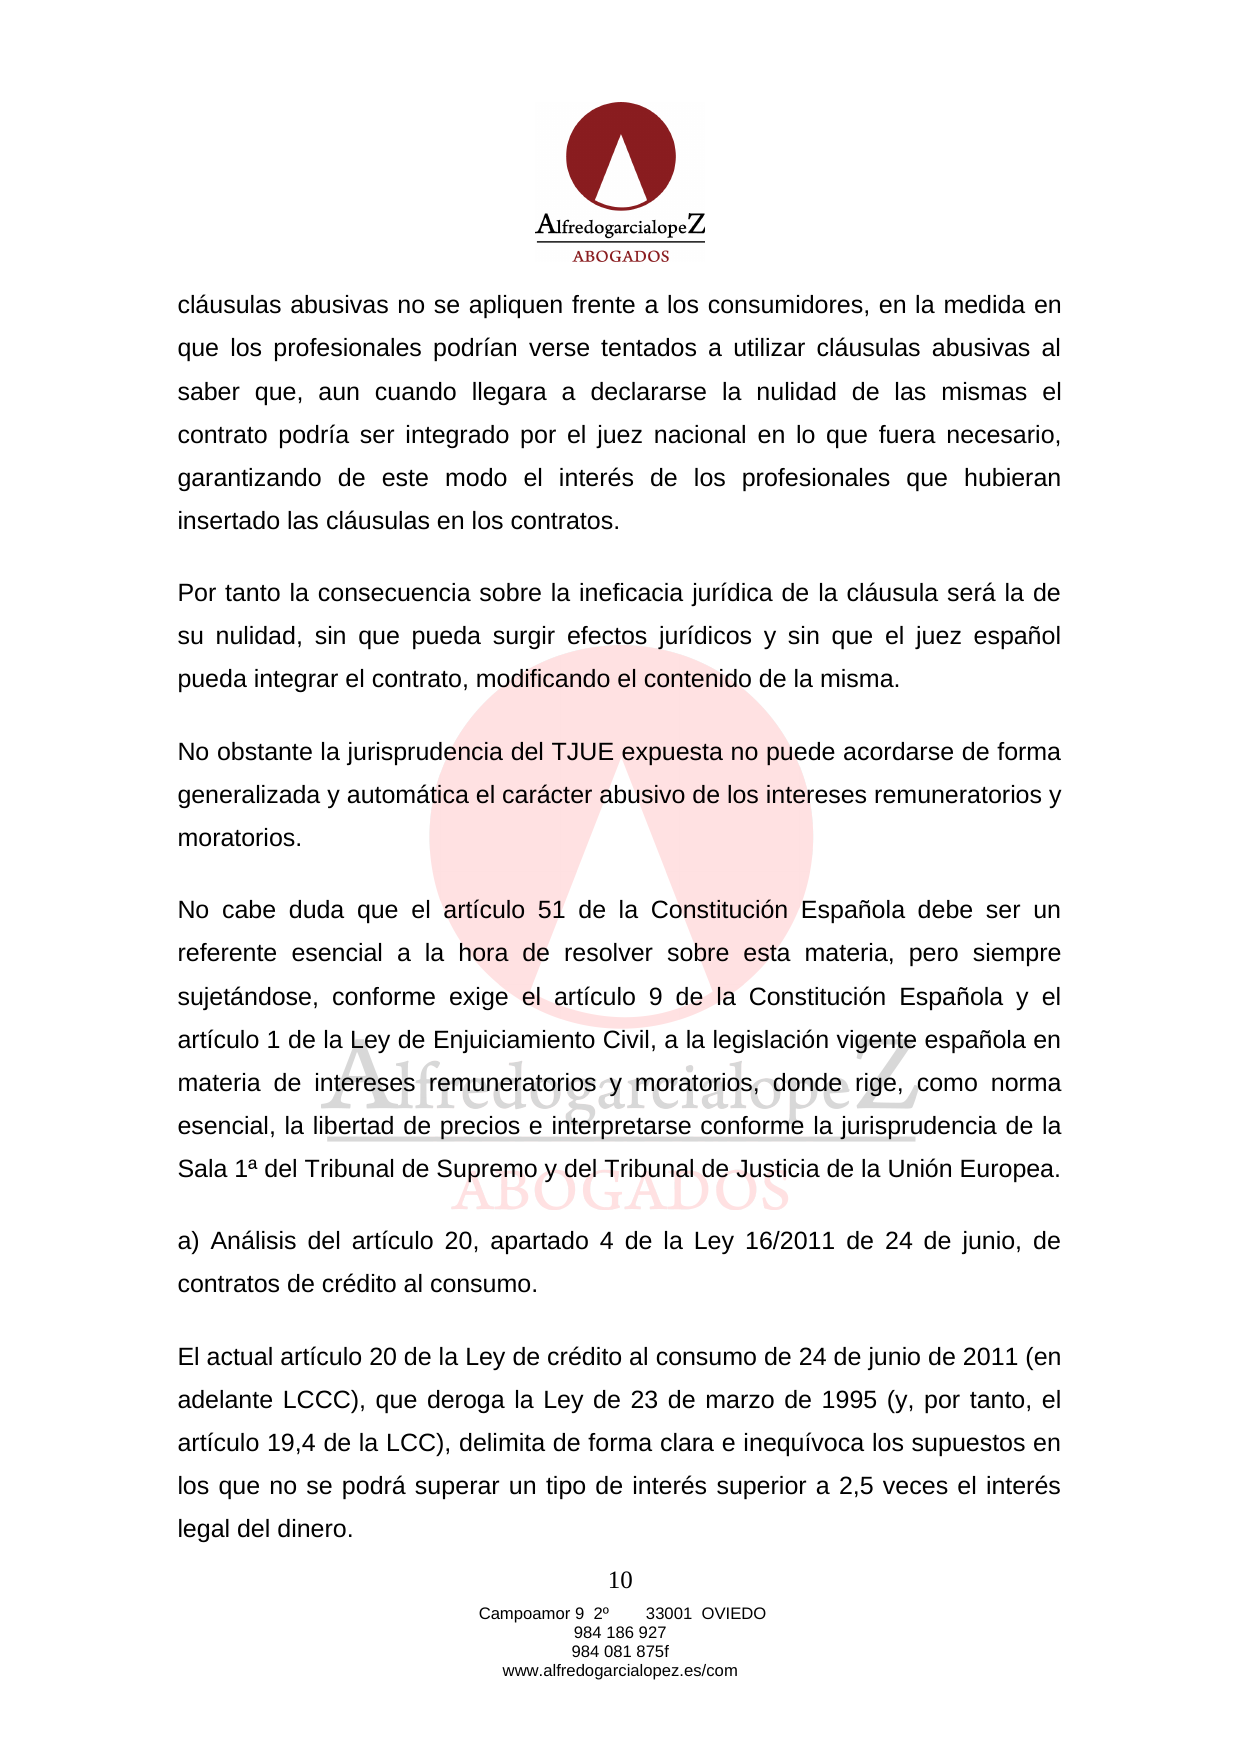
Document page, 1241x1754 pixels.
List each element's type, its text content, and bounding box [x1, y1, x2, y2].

text a) Análisis del artículo 20, apartado 4 de la Ley 16/2011 de 24 de junio, de contratos de crédito al consumo. [177, 1226, 1063, 1298]
picture [535, 102, 705, 262]
text No cabe duda que el artículo 51 de la Constitución Española debe ser un referente esencial a la hora de resolver sobre esta materia, pero siempre sujetándose, conforme exige el artículo 9 de la Constitución Española y el artículo 1 de la Ley de Enjuiciamiento Civil, a la legislación vigente española en materia de intereses remuneratorios y moratorios, donde rige, como norma esencial, la libertad de precios e interpretarse conforme la jurisprudencia de la Sala 1ª del Tribunal de Supremo y del Tribunal de Justicia de la Unión Europea. [177, 895, 1063, 1183]
text Por tanto la consecuencia sobre la ineficacia jurídica de la cláusula será la de su nulidad, sin que pueda surgir efectos jurídicos y sin que el juez español pueda integrar el contrato, modificando el contenido de la misma. [177, 578, 1063, 693]
text No obstante la jurisprudencia del TJUE expuesta no puede acordarse de forma generalizada y automática el carácter abusivo de los intereses remuneratorios y moratorios. [177, 737, 1063, 852]
text El actual artículo 20 de la Ley de crédito al consumo de 24 de junio de 2011 (en adelante LCCC), que deroga la Ley de 23 de marzo de 1995 (y, por tanto, el artículo 19,4 de la LCC), delimita de forma clara e inequívoca los supuestos en los que no se podrá superar un tipo de interés superior a 2,5 veces el interés legal del dinero. [177, 1342, 1063, 1543]
